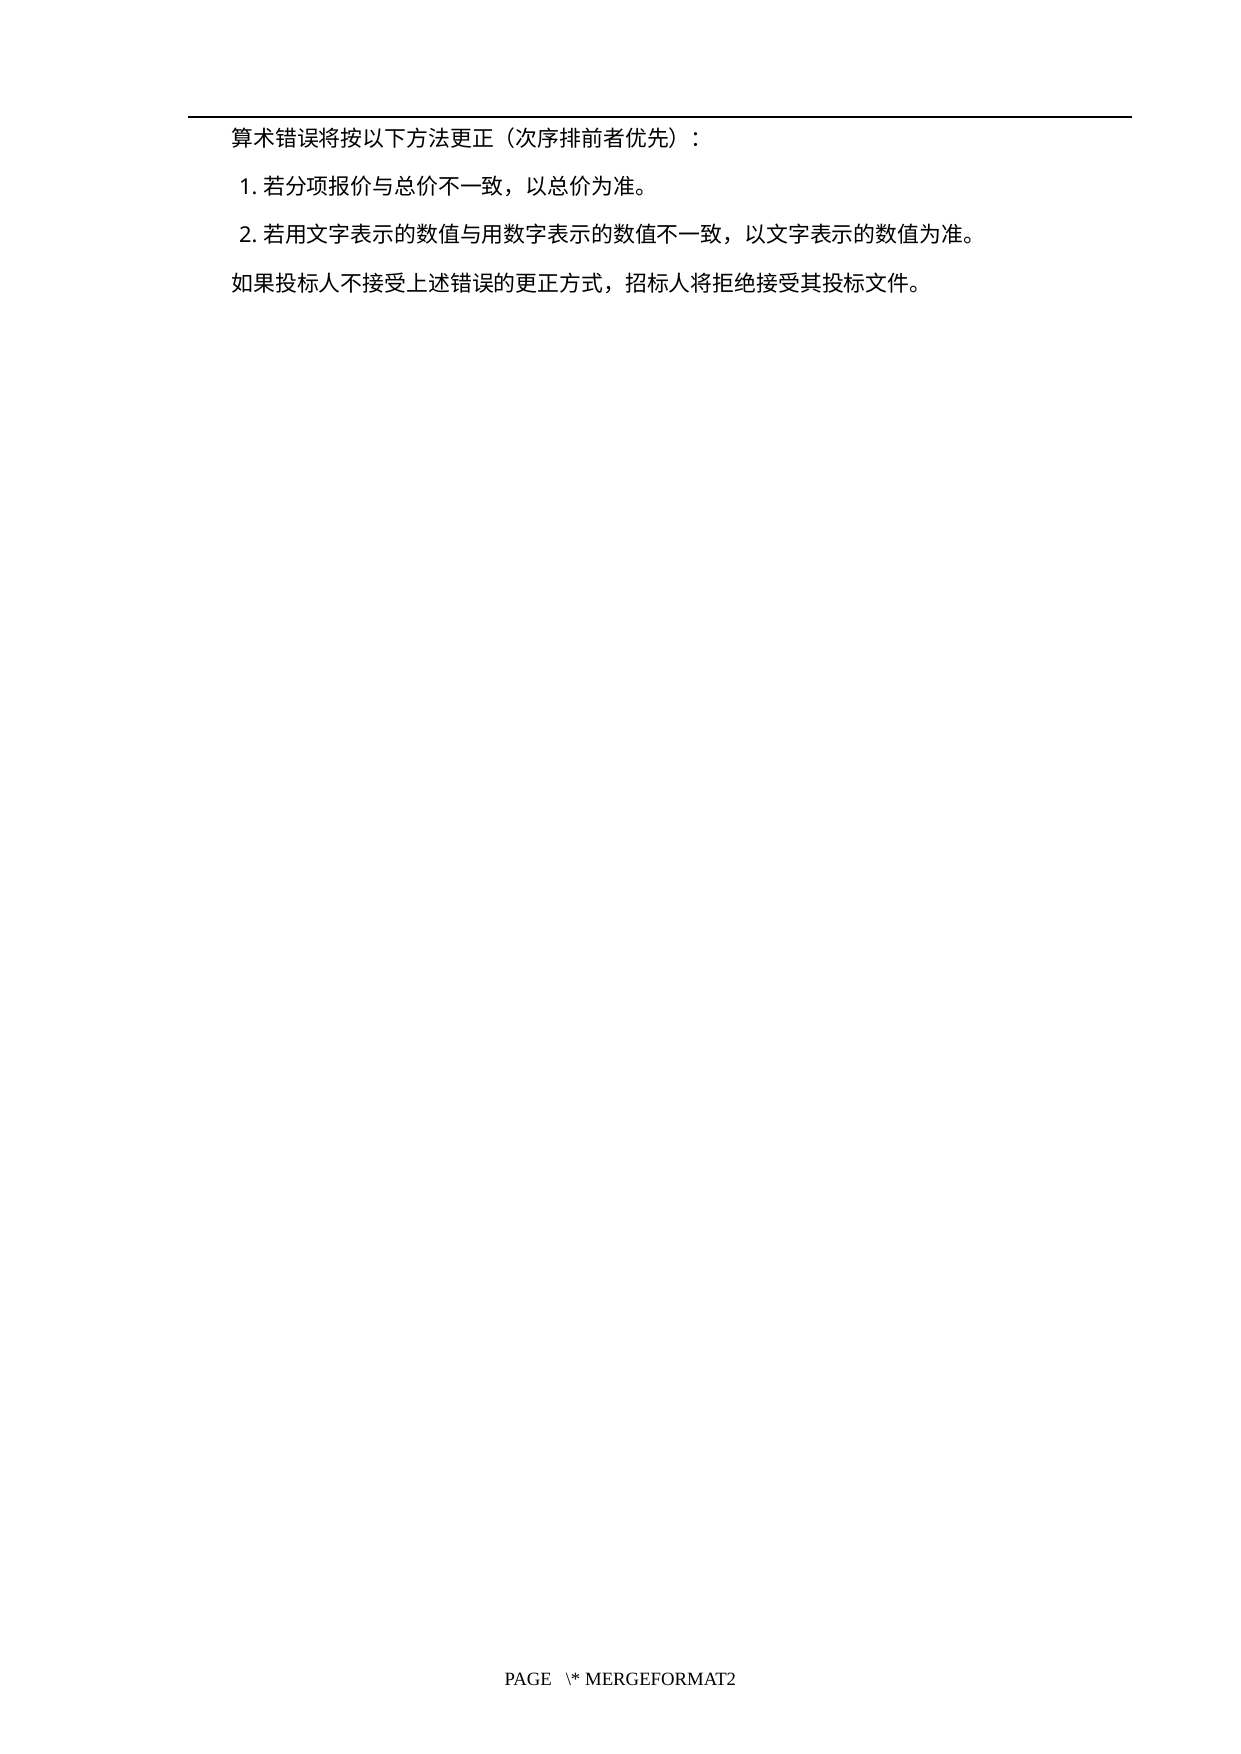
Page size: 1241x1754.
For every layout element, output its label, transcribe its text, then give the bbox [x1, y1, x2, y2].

text 如果投标人不接受上述错误的更正方式，招标人将拒绝接受其投标文件。 [187, 266, 1053, 298]
list 若分项报价与总价不一致，以总价为准。 [187, 169, 1053, 201]
text 算术错误将按以下方法更正（次序排前者优先）： [187, 121, 1053, 153]
list 若用文字表示的数值与用数字表示的数值不一致，以文字表示的数值为准。 [187, 217, 1053, 250]
